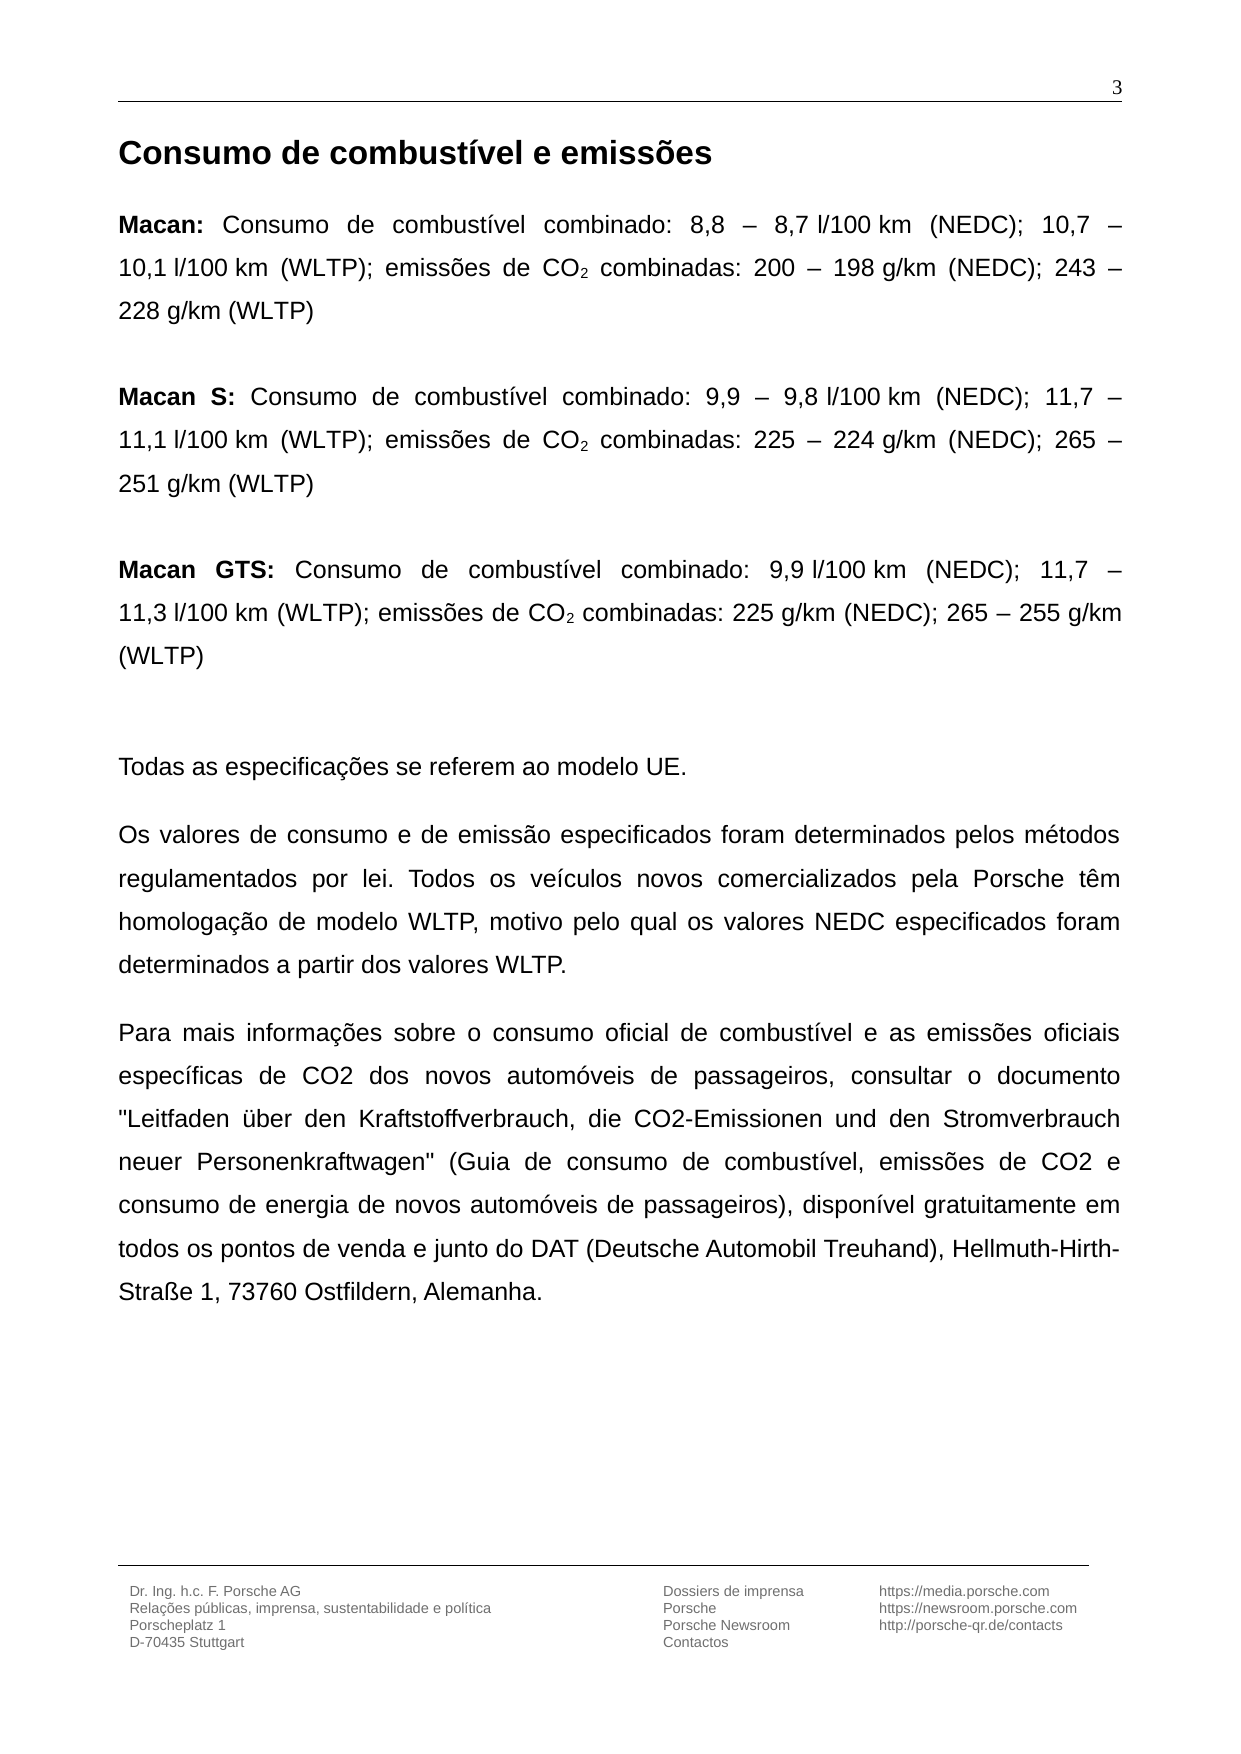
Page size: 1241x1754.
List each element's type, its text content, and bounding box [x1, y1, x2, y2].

text Consumo de combustível e emissões [118, 133, 1122, 171]
text Macan GTS: Consumo de combustível combinado: 9,9 l/100 km (NEDC); 11,7 – 11,3 l/100 km (WLTP); emissões de CO2 combinadas: 225 g/km (NEDC); 265 – 255 g/km (WLTP) [118, 555, 1122, 670]
text Todas as especificações se referem ao modelo UE. [118, 752, 1122, 781]
text Para mais informações sobre o consumo oficial de combustível e as emissões oficiais específicas de CO2 dos novos automóveis de passageiros, consultar o documento "Leitfaden über den Kraftstoffverbrauch, die CO2-Emissionen und den Stromverbrauch neuer Personenkraftwagen" (Guia de consumo de combustível, emissões de CO2 e consumo de energia de novos automóveis de passageiros), disponível gratuitamente em todos os pontos de venda e junto do DAT (Deutsche Automobil Treuhand), Hellmuth-Hirth-Straße 1, 73760 Ostfildern, Alemanha. [118, 1018, 1122, 1305]
text Os valores de consumo e de emissão especificados foram determinados pelos métodos regulamentados por lei. Todos os veículos novos comercializados pela Porsche têm homologação de modelo WLTP, motivo pelo qual os valores NEDC especificados foram determinados a partir dos valores WLTP. [118, 820, 1122, 978]
text Macan S: Consumo de combustível combinado: 9,9 – 9,8 l/100 km (NEDC); 11,7 – 11,1 l/100 km (WLTP); emissões de CO2 combinadas: 225 – 224 g/km (NEDC); 265 – 251 g/km (WLTP) [118, 382, 1122, 497]
text Macan: Consumo de combustível combinado: 8,8 – 8,7 l/100 km (NEDC); 10,7 – 10,1 l/100 km (WLTP); emissões de CO2 combinadas: 200 – 198 g/km (NEDC); 243 – 228 g/km (WLTP) [118, 210, 1122, 325]
